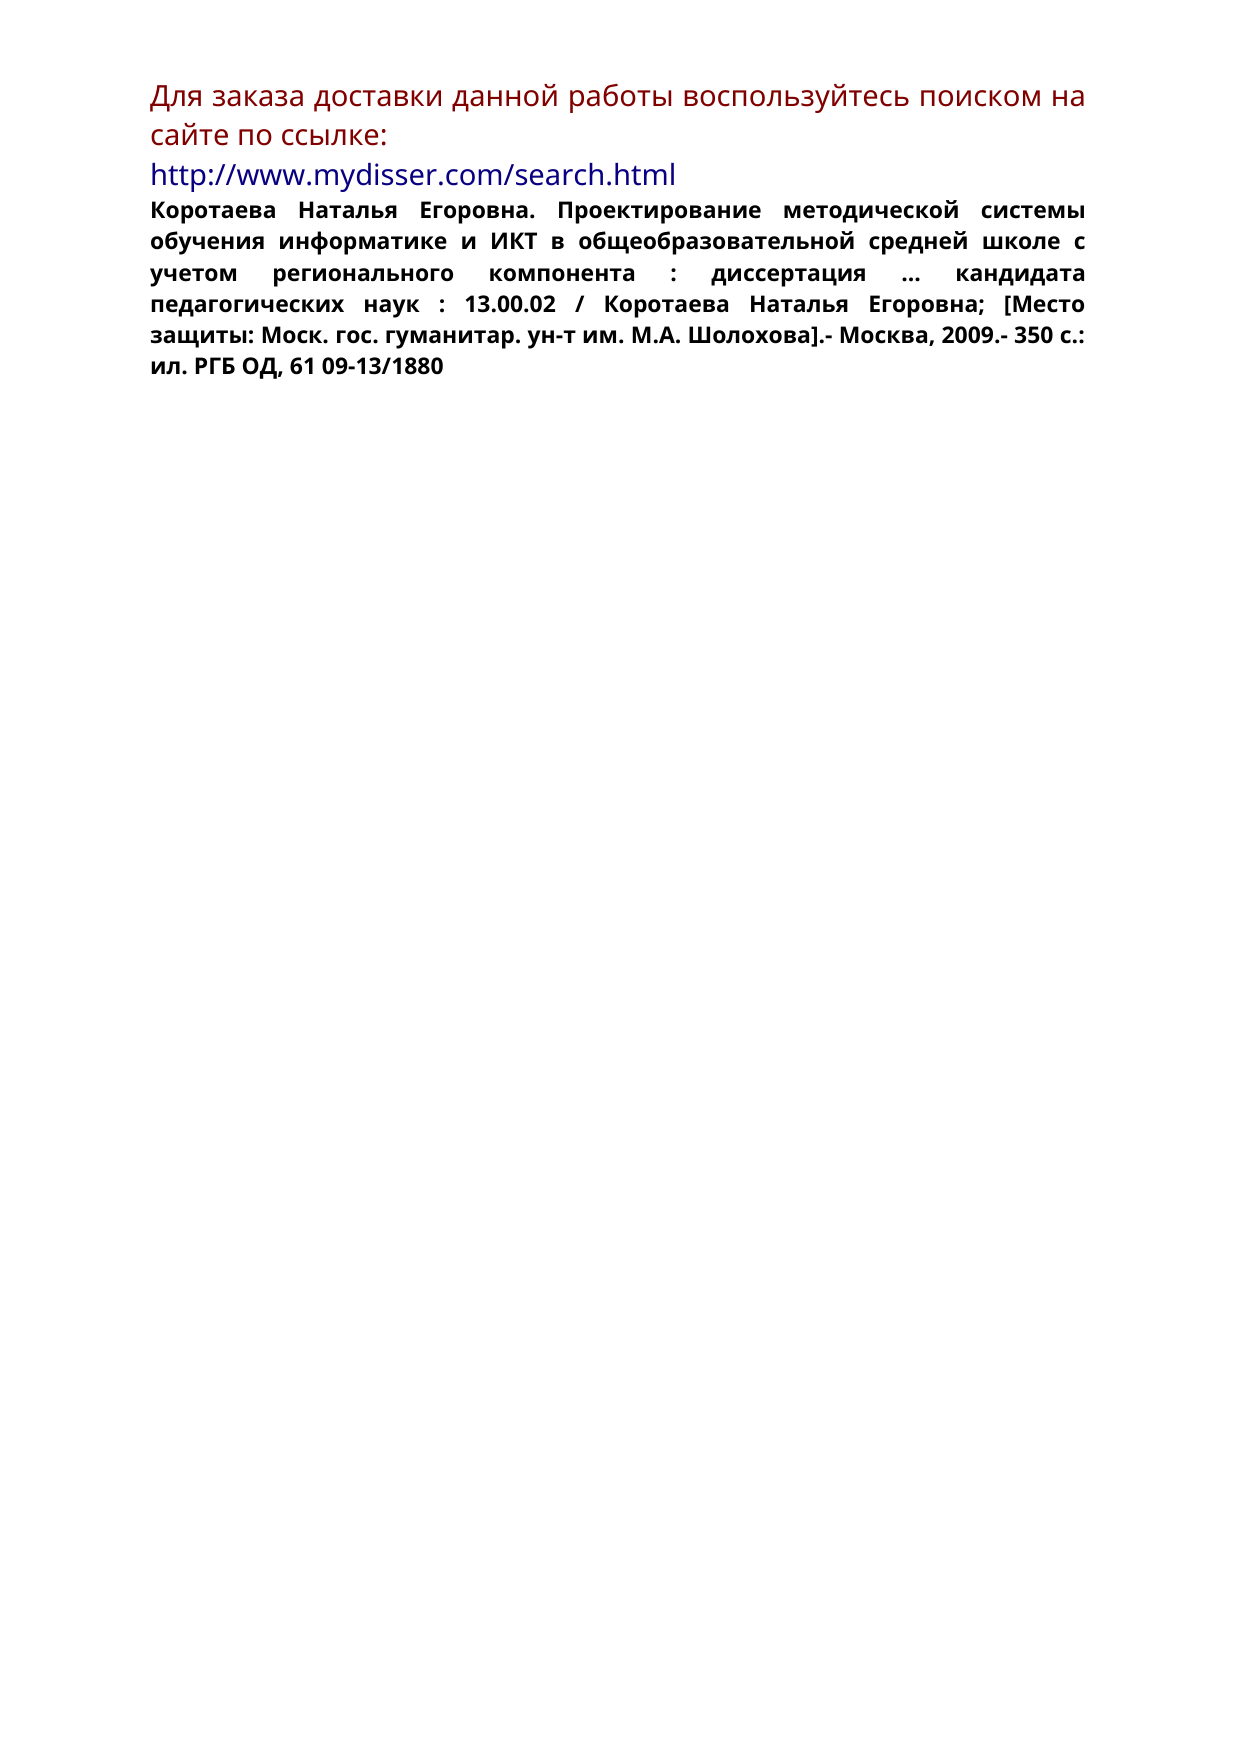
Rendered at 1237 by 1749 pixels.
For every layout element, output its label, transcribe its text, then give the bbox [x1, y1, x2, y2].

text Коротаева Наталья Егоровна. Проектирование методической системы обучения информатике и ИКТ в общеобразовательной средней школе с учетом регионального компонента : диссертация ... кандидата педагогических наук : 13.00.02 / Коротаева Наталья Егоровна; [Место защиты: Моск. гос. гуманитар. ун-т им. М.А. Шолохова].- Москва, 2009.- 350 с.: ил. РГБ ОД, 61 09-13/1880 [150, 194, 1086, 382]
